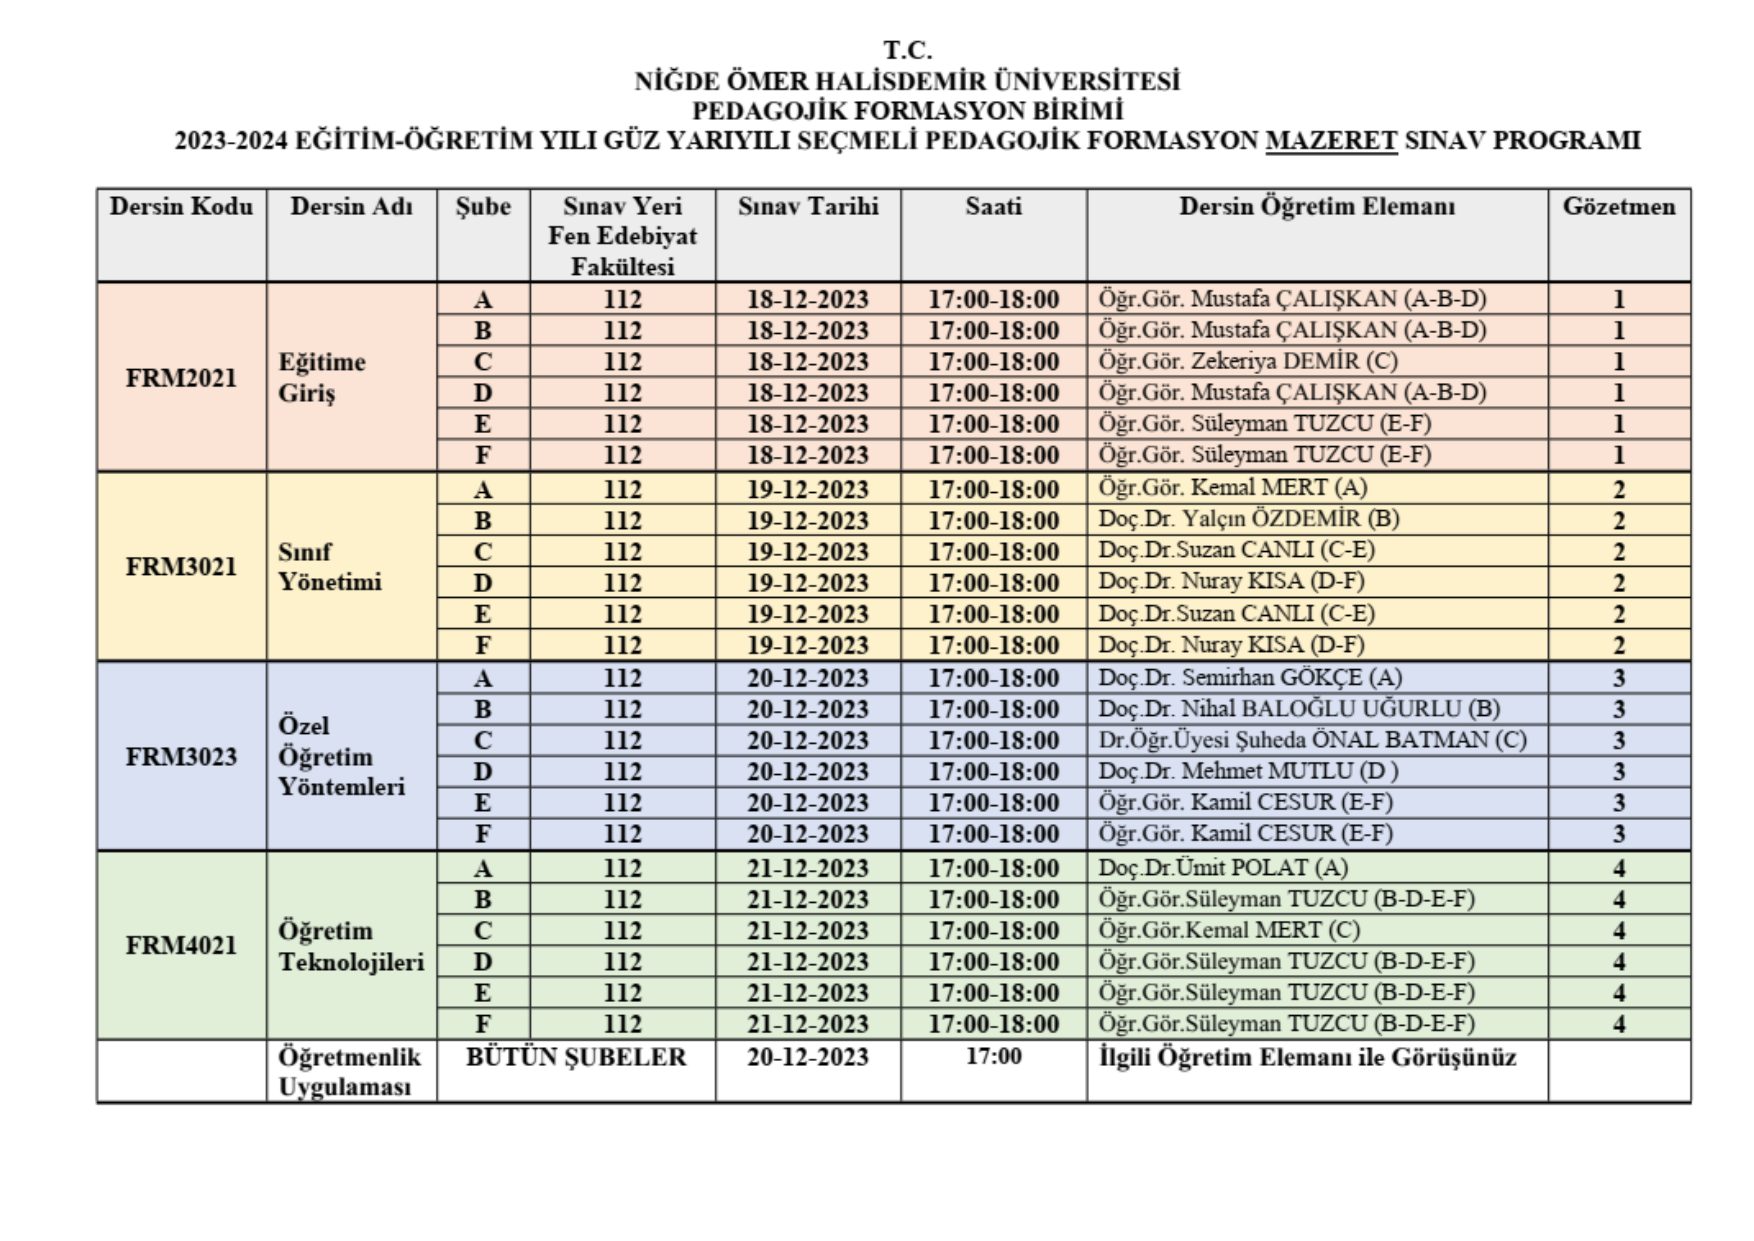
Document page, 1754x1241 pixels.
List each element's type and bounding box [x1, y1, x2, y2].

picture [30, 36, 1724, 1179]
